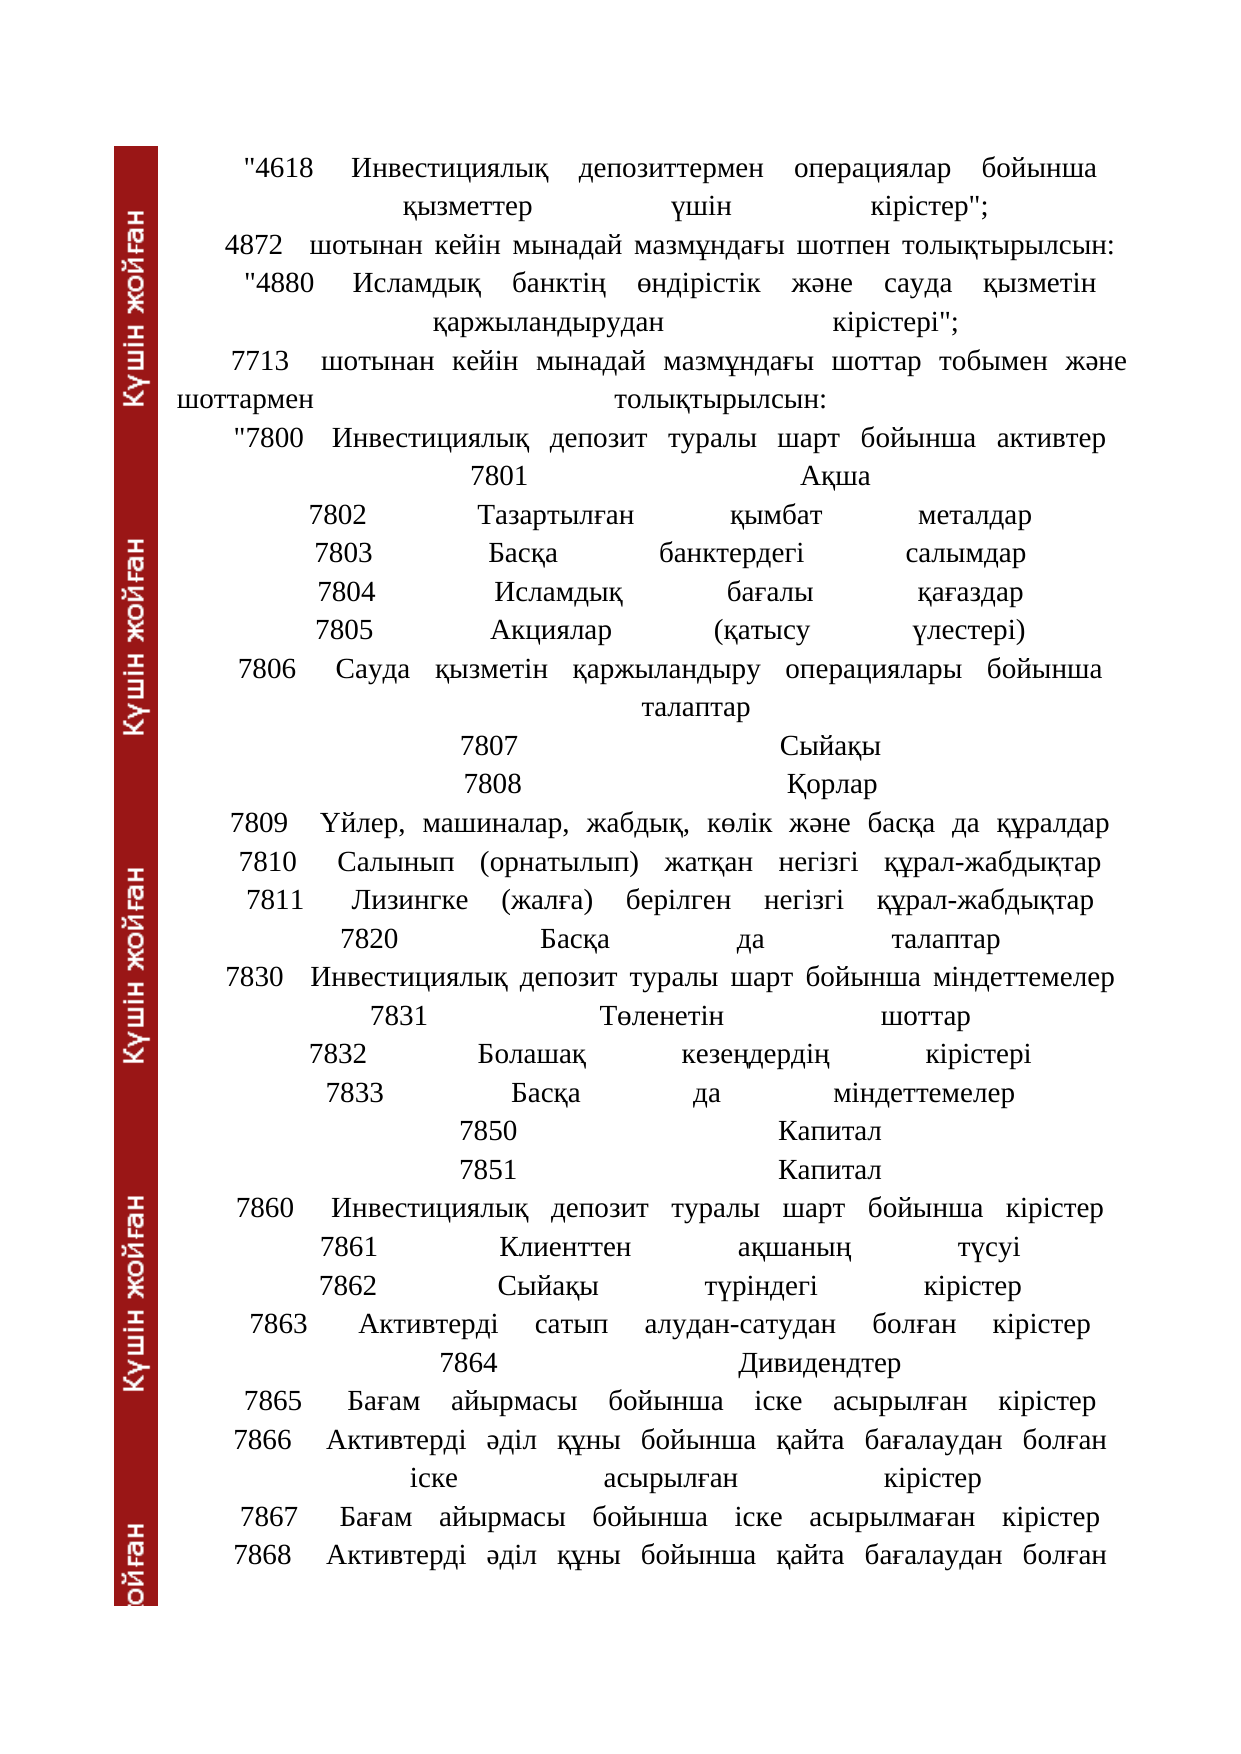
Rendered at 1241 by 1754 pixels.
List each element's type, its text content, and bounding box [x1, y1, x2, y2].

picture [114, 146, 158, 150]
picture [114, 1571, 158, 1606]
